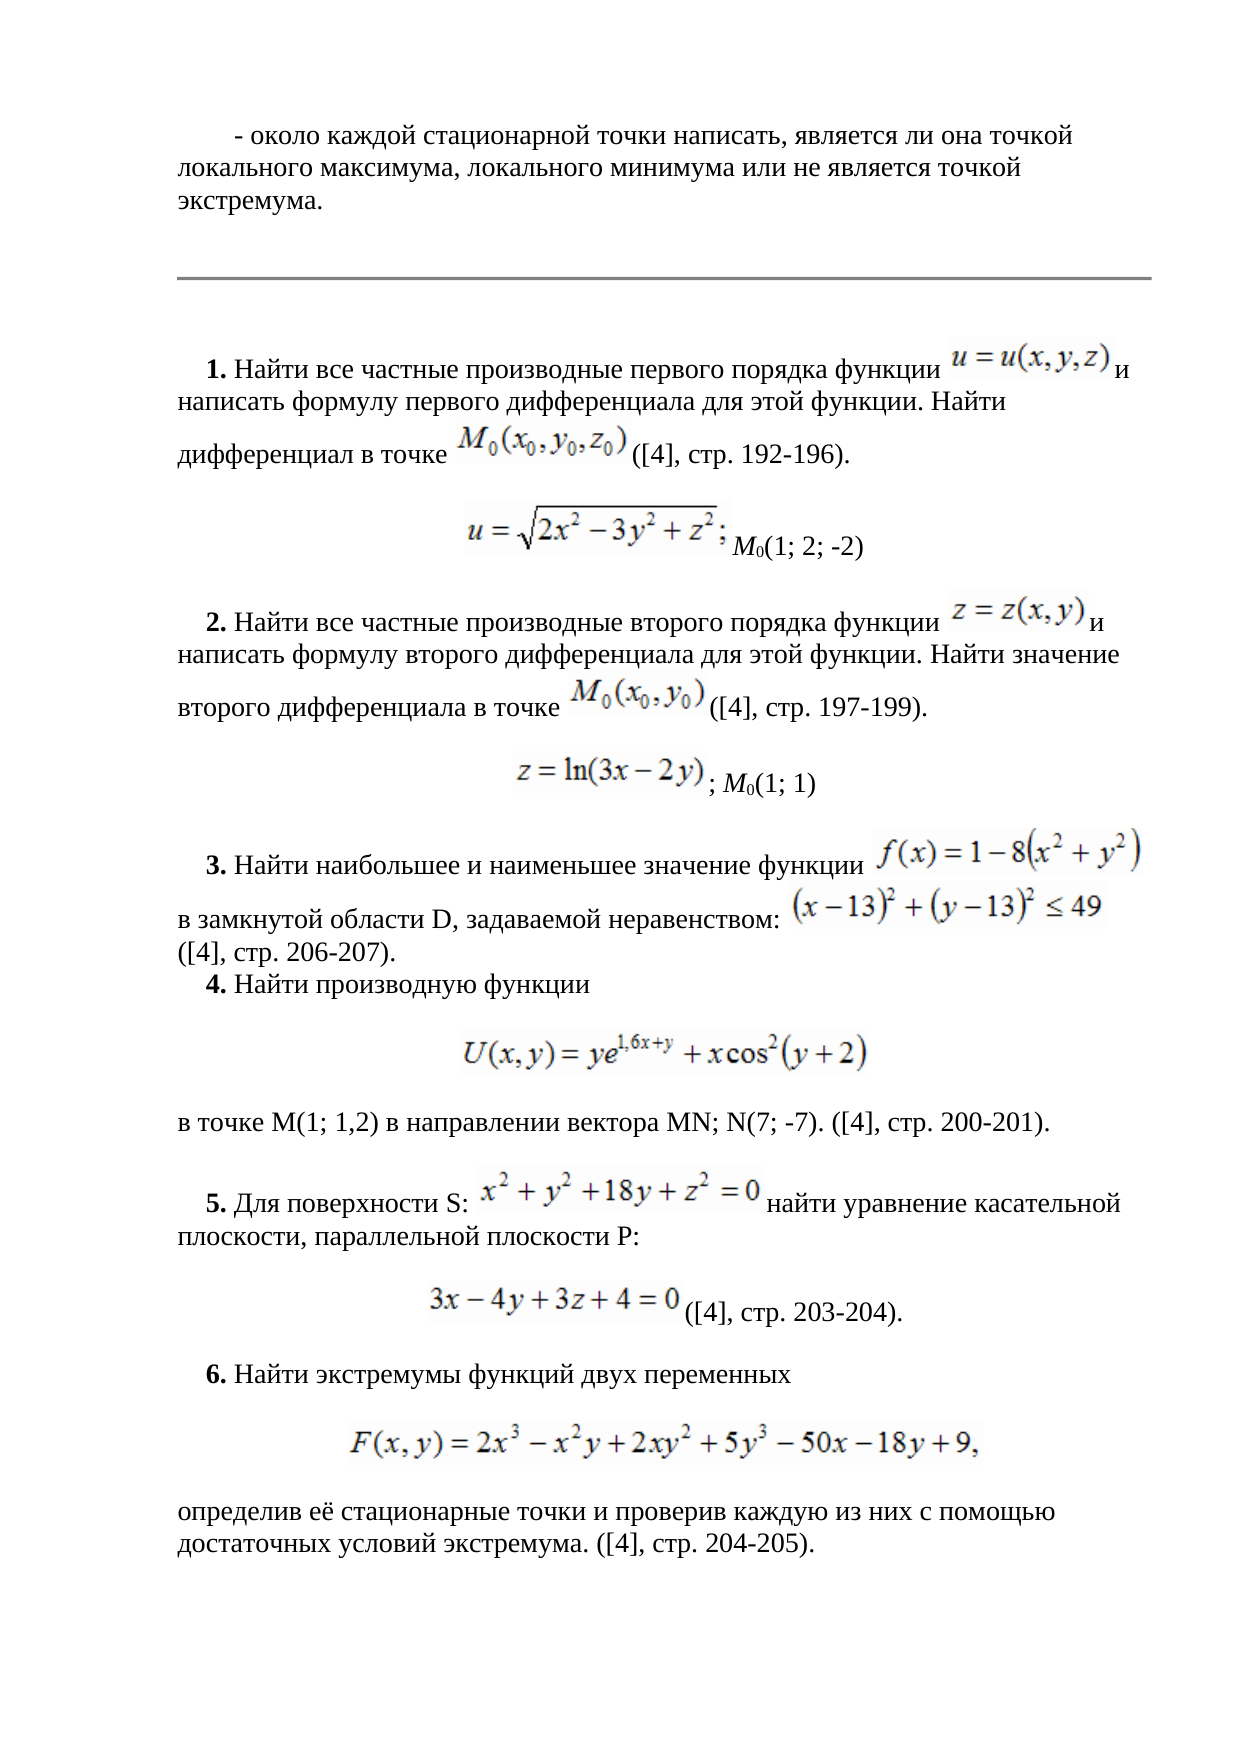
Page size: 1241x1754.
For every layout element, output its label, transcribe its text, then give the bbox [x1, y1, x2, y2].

picture [476, 1166, 767, 1213]
text в точке M(1; 1,2) в направлении вектора MN; N(7; -7). ([4], стр. 200-201). [177, 1105, 1152, 1137]
text 2. Найти все частные производные второго порядка функции и написать формулу второго дифференциала для этой функции. Найти значение второго дифференциала в точке ([4], стр. 197-199). [177, 590, 1152, 723]
text 5. Для поверхности S: найти уравнение касательной плоскости, параллельной плоскости P: [177, 1166, 1152, 1251]
picture [464, 498, 733, 556]
picture [454, 416, 632, 464]
picture [425, 1280, 685, 1322]
text 6. Найти экстремумы функций двух переменных [177, 1357, 1152, 1389]
text ([4], стр. 203-204). [177, 1281, 1152, 1328]
picture [872, 828, 1143, 875]
picture [947, 590, 1090, 632]
picture [788, 880, 1107, 929]
picture [345, 1418, 984, 1465]
text 3. Найти наибольшее и наименьшее значение функции в замкнутой области D, задаваемой неравенством: ([4], стр. 206-207). [177, 828, 1152, 967]
picture [460, 1028, 869, 1076]
picture [512, 751, 708, 793]
text определив её стационарные точки и проверив каждую из них с помощью достаточных условий экстремума. ([4], стр. 204-205). [177, 1494, 1152, 1559]
picture [948, 337, 1115, 379]
text 1. Найти все частные производные первого порядка функции и написать формулу первого дифференциала для этой функции. Найти дифференциал в точке ([4], стр. 192-196). [177, 305, 1152, 469]
text - около каждой стационарной точки написать, является ли она точкой локального максимума, локального минимума или не является точкой экстремума. [177, 118, 1152, 215]
text 4. Найти производную функции [177, 967, 1152, 1000]
text ; M0(1; 1) [177, 752, 1152, 799]
picture [567, 670, 709, 717]
